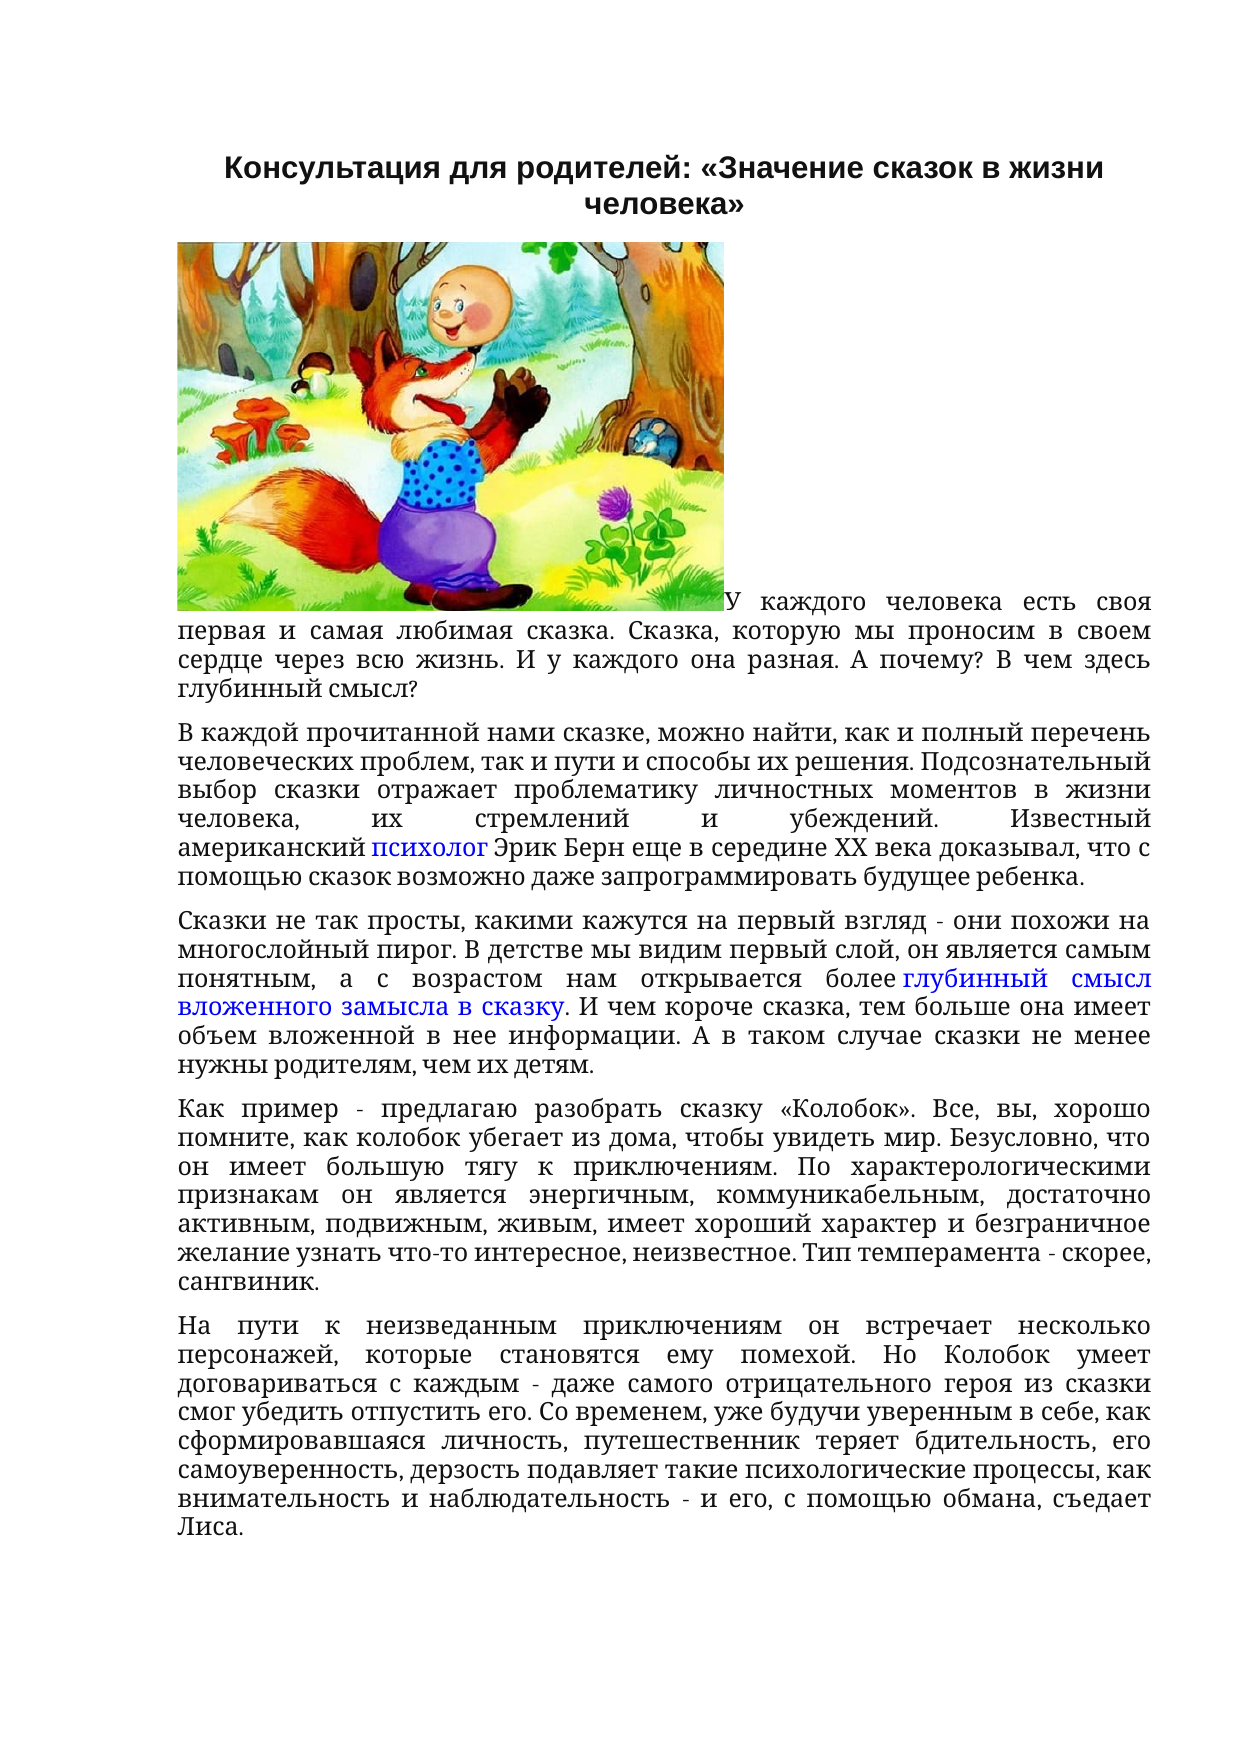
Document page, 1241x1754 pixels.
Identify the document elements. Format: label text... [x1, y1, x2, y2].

text Как пример - предлагаю разобрать сказку «Колобок». Все, вы, хорошо помните, как колобок убегает из дома, чтобы увидеть мир. Безусловно, что он имеет большую тягу к приключениям. По характерологическими признакам он является энергичным, коммуникабельным, достаточно активным, подвижным, живым, имеет хороший характер и безграничное желание узнать что-то интересное, неизвестное. Тип темперамента - скорее, сангвиник. [177, 1095, 1152, 1296]
text В каждой прочитанной нами сказке, можно найти, как и полный перечень человеческих проблем, так и пути и способы их решения. Подсознательный выбор сказки отражает проблематику личностных моментов в жизни человека, их стремлений и убеждений. Известный американский психолог Эрик Берн еще в середине ХХ века доказывал, что с помощью сказок возможно даже запрограммировать будущее ребенка. [177, 719, 1152, 891]
text На пути к неизведанным приключениям он встречает несколько персонажей, которые становятся ему помехой. Но Колобок умеет договариваться с каждым - даже самого отрицательного героя из сказки смог убедить отпустить его. Со временем, уже будучи уверенным в себе, как сформировавшаяся личность, путешественник теряет бдительность, его самоуверенность, дерзость подавляет такие психологические процессы, как внимательность и наблюдательность - и его, с помощью обмана, съедает Лиса. [177, 1312, 1152, 1542]
picture [177, 242, 724, 611]
text Консультация для родителей: «Значение сказок в жизни человека» [177, 149, 1152, 221]
text Сказки не так просты, какими кажутся на первый взгляд - они похожи на многослойный пирог. В детстве мы видим первый слой, он является самым понятным, а с возрастом нам открывается более глубинный смысл вложенного замысла в сказку. И чем короче сказка, тем больше она имеет объем вложенной в нее информации. А в таком случае сказки не менее нужны родителям, чем их детям. [177, 907, 1152, 1079]
